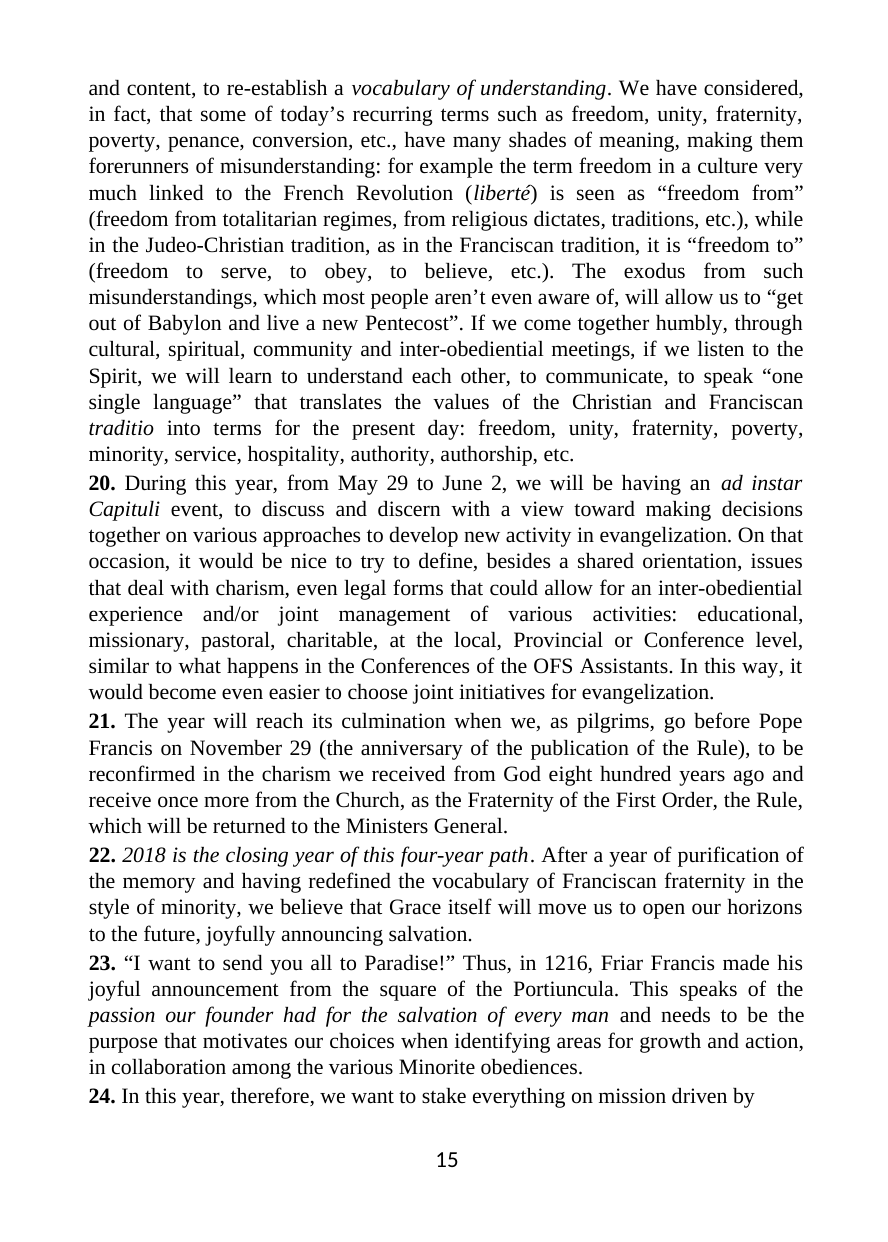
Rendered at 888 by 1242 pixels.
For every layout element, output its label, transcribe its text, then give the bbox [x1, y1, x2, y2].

text 23. “I want to send you all to Paradise!” Thus, in 1216, Friar Francis made his joyful announcement from the square of the Portiuncula. This speaks of the passion our founder had for the salvation of every man and needs to be the purpose that motivates our choices when identifying areas for growth and action, in collaboration among the various Minorite obediences. [88, 950, 805, 1079]
text 21. The year will reach its culmination when we, as pilgrims, go before Pope Francis on November 29 (the anniversary of the publication of the Rule), to be reconfirmed in the charism we received from God eight hundred years ago and receive once more from the Church, as the Fraternity of the First Order, the Rule, which will be returned to the Ministers General. [88, 708, 804, 838]
text 22. 2018 is the closing year of this four-year path. After a year of purification of the memory and having redefined the vocabulary of Franciscan fraternity in the style of minority, we believe that Grace itself will move us to open our horizons to the future, joyfully announcing salvation. [88, 842, 805, 946]
text 20. During this year, from May 29 to June 2, we will be having an ad instar Capituli event, to discuss and discern with a view toward making decisions together on various approaches to develop new activity in evangelization. On that occasion, it would be nice to try to define, besides a shared orientation, issues that deal with charism, even legal forms that could allow for an inter-obediential experience and/or joint management of various activities: educational, missionary, pastoral, charitable, at the local, Provincial or Conference level, similar to what happens in the Conferences of the OFS Assistants. In this way, it would become even easier to choose joint initiatives for evangelization. [88, 470, 804, 704]
text 24. In this year, therefore, we want to stake everything on mission driven by [88, 1083, 804, 1108]
text and content, to re-establish a vocabulary of understanding. We have considered, in fact, that some of today’s recurring terms such as freedom, unity, fraternity, poverty, penance, conversion, etc., have many shades of meaning, making them forerunners of misunderstanding: for example the term freedom in a culture very much linked to the French Revolution (liberté) is seen as “freedom from” (freedom from totalitarian regimes, from religious dictates, traditions, etc.), while in the Judeo-Christian tradition, as in the Franciscan tradition, it is “freedom to” (freedom to serve, to obey, to believe, etc.). The exodus from such misunderstandings, which most people aren’t even aware of, will allow us to “get out of Babylon and live a new Pentecost”. If we come together humbly, through cultural, spiritual, community and inter-obediential meetings, if we listen to the Spirit, we will learn to understand each other, to communicate, to speak “one single language” that translates the values of the Christian and Franciscan traditio into terms for the present day: freedom, unity, fraternity, poverty, minority, service, hospitality, authority, authorship, etc. [88, 75, 804, 466]
